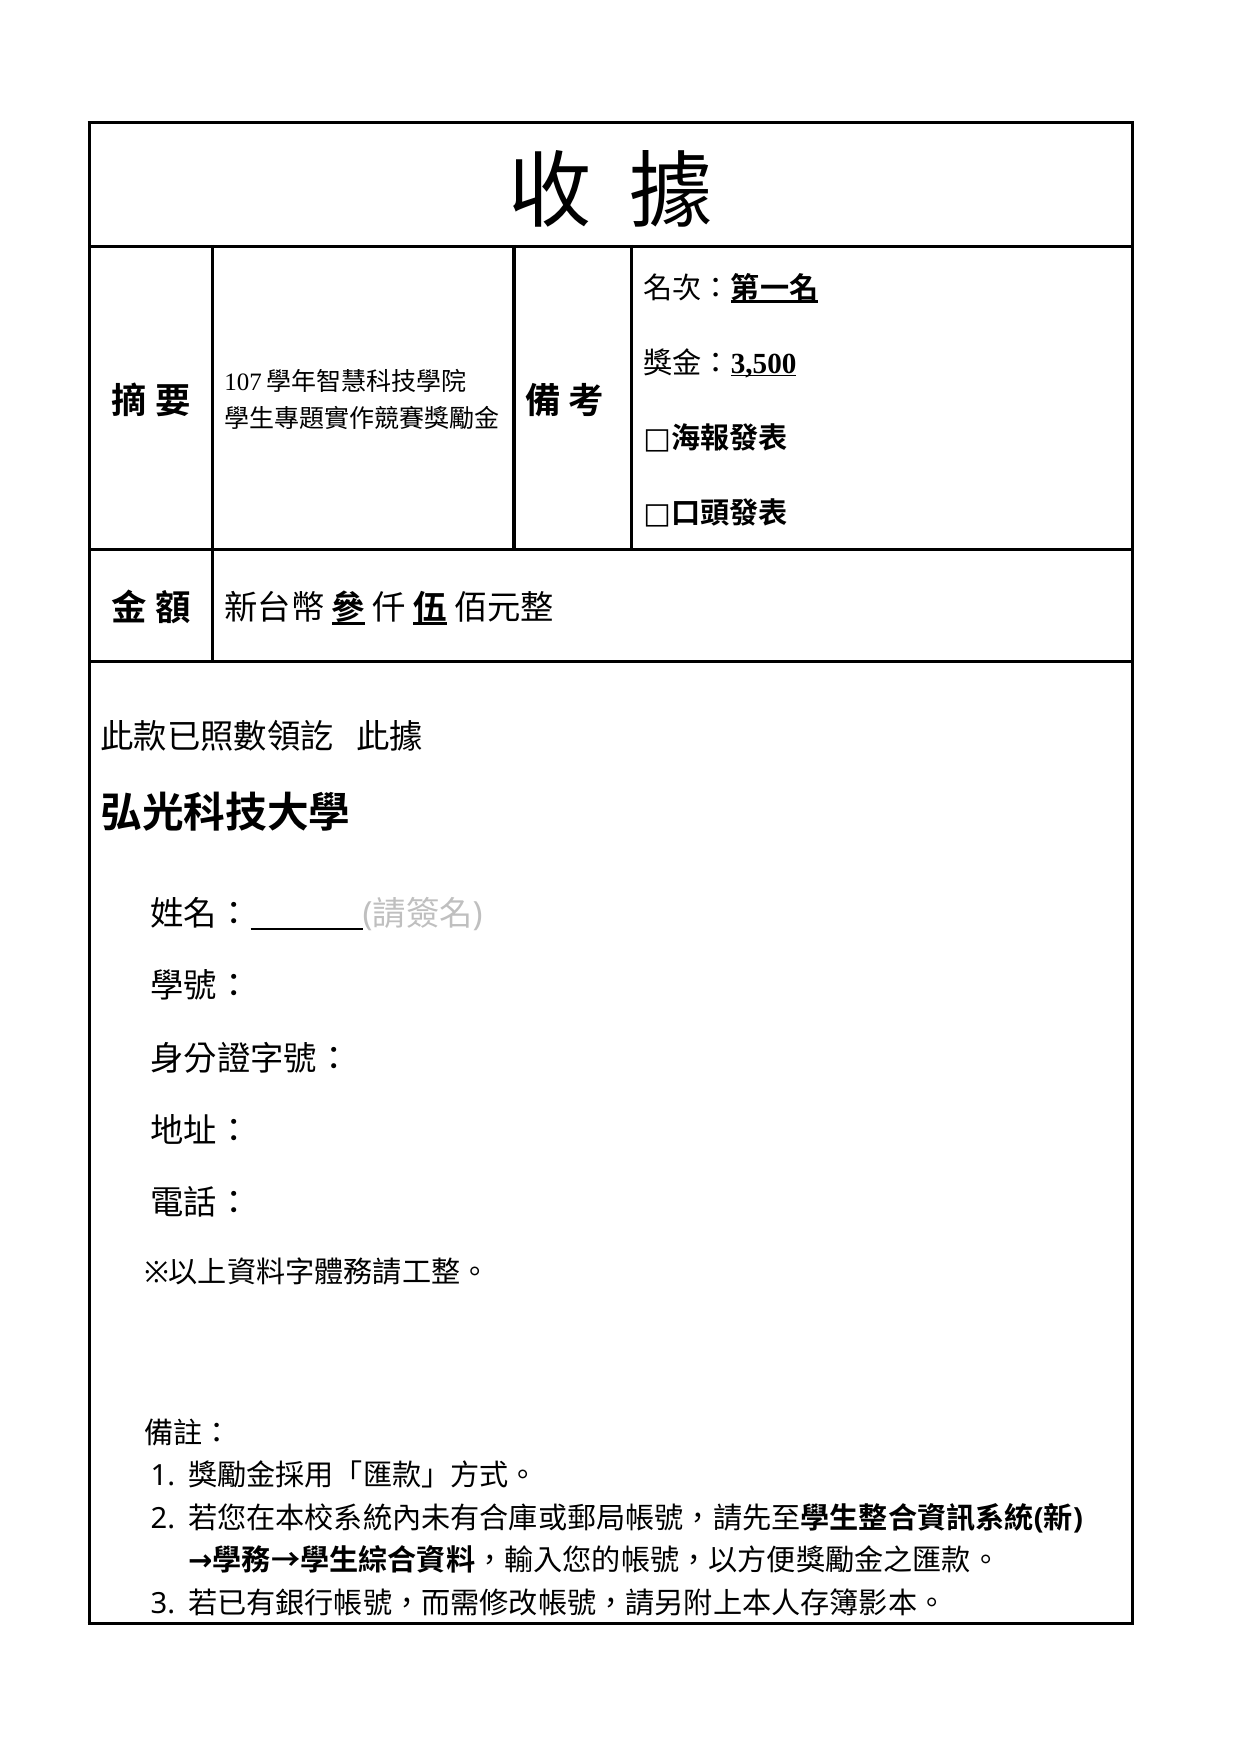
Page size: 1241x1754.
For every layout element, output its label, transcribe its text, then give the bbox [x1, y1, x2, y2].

table_header 收 據 [91, 124, 1131, 245]
table_cell 摘 要 [91, 248, 211, 548]
table_cell 名次：第一名 獎金：3,500 □海報發表 □口頭發表 [633, 248, 1131, 548]
table_cell 107學年智慧科技學院 學生專題實作競賽獎勵金 [214, 248, 512, 548]
table_cell 備 考 [516, 248, 630, 548]
table_cell 金 額 [91, 551, 211, 659]
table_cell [91, 663, 1131, 1622]
table_cell 新台幣 參 仟 伍 佰元整 [214, 551, 1131, 659]
